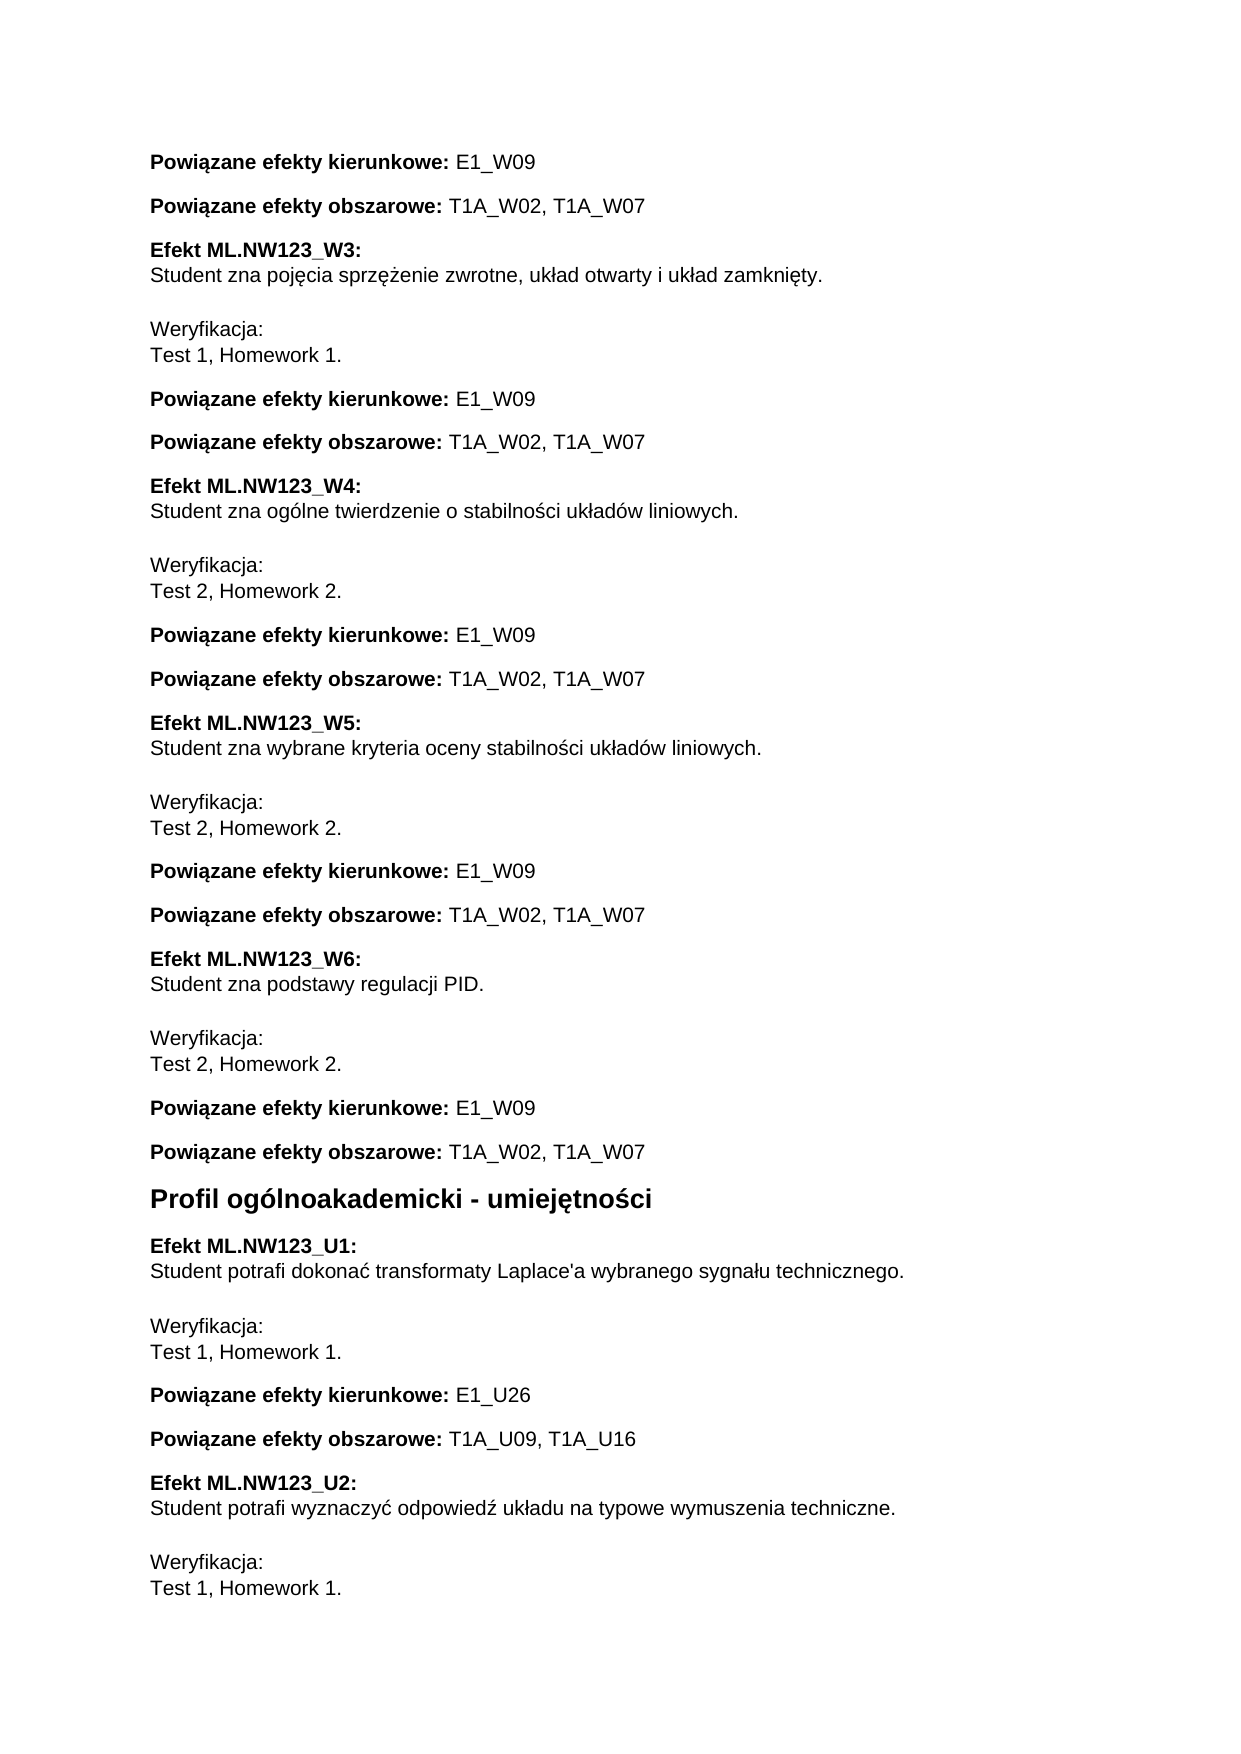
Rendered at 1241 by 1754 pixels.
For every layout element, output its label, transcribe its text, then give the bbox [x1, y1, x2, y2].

text Powiązane efekty obszarowe: T1A_W02, T1A_W07 [150, 430, 1090, 454]
text Student zna pojęcia sprzężenie zwrotne, układ otwarty i układ zamknięty. [150, 262, 1090, 310]
text Test 2, Homework 2. [150, 1052, 1090, 1076]
text Efekt ML.NW123_W4: [150, 474, 1090, 498]
text Efekt ML.NW123_U1: [150, 1234, 1090, 1258]
text Student zna podstawy regulacji PID. [150, 972, 1090, 1020]
text Powiązane efekty kierunkowe: E1_W09 [150, 386, 1090, 410]
text Weryfikacja: [150, 1026, 1090, 1050]
text Powiązane efekty kierunkowe: E1_U26 [150, 1383, 1090, 1407]
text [150, 1427, 1090, 1451]
text Student potrafi wyznaczyć odpowiedź układu na typowe wymuszenia techniczne. [150, 1496, 1090, 1544]
text Powiązane efekty obszarowe: T1A_W02, T1A_W07 [150, 903, 1090, 927]
text Efekt ML.NW123_W5: [150, 710, 1090, 734]
text Powiązane efekty obszarowe: T1A_W02, T1A_W07 [150, 1139, 1090, 1163]
subtitle Profil ogólnoakademicki - umiejętności [150, 1183, 1090, 1214]
text Weryfikacja: [150, 1550, 1090, 1574]
text Test 1, Homework 1. [150, 343, 1090, 367]
text Efekt ML.NW123_W3: [150, 237, 1090, 261]
text Powiązane efekty kierunkowe: E1_W09 [150, 1096, 1090, 1120]
text Student zna wybrane kryteria oceny stabilności układów liniowych. [150, 735, 1090, 783]
text Test 1, Homework 1. [150, 1576, 1090, 1600]
text Test 1, Homework 1. [150, 1339, 1090, 1363]
text Test 2, Homework 2. [150, 816, 1090, 839]
text Powiązane efekty kierunkowe: E1_W09 [150, 150, 1090, 174]
text Powiązane efekty kierunkowe: E1_W09 [150, 623, 1090, 647]
text Test 2, Homework 2. [150, 579, 1090, 603]
text Powiązane efekty obszarowe: T1A_W02, T1A_W07 [150, 667, 1090, 691]
text Efekt ML.NW123_W6: [150, 947, 1090, 971]
text Weryfikacja: [150, 789, 1090, 813]
text Weryfikacja: [150, 1313, 1090, 1337]
text Efekt ML.NW123_U2: [150, 1471, 1090, 1495]
text Powiązane efekty kierunkowe: E1_W09 [150, 859, 1090, 883]
text Weryfikacja: [150, 317, 1090, 341]
text Weryfikacja: [150, 553, 1090, 577]
text Student zna ogólne twierdzenie o stabilności układów liniowych. [150, 499, 1090, 547]
text Student potrafi dokonać transformaty Laplace'a wybranego sygnału technicznego. [150, 1259, 1090, 1307]
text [150, 194, 1090, 218]
